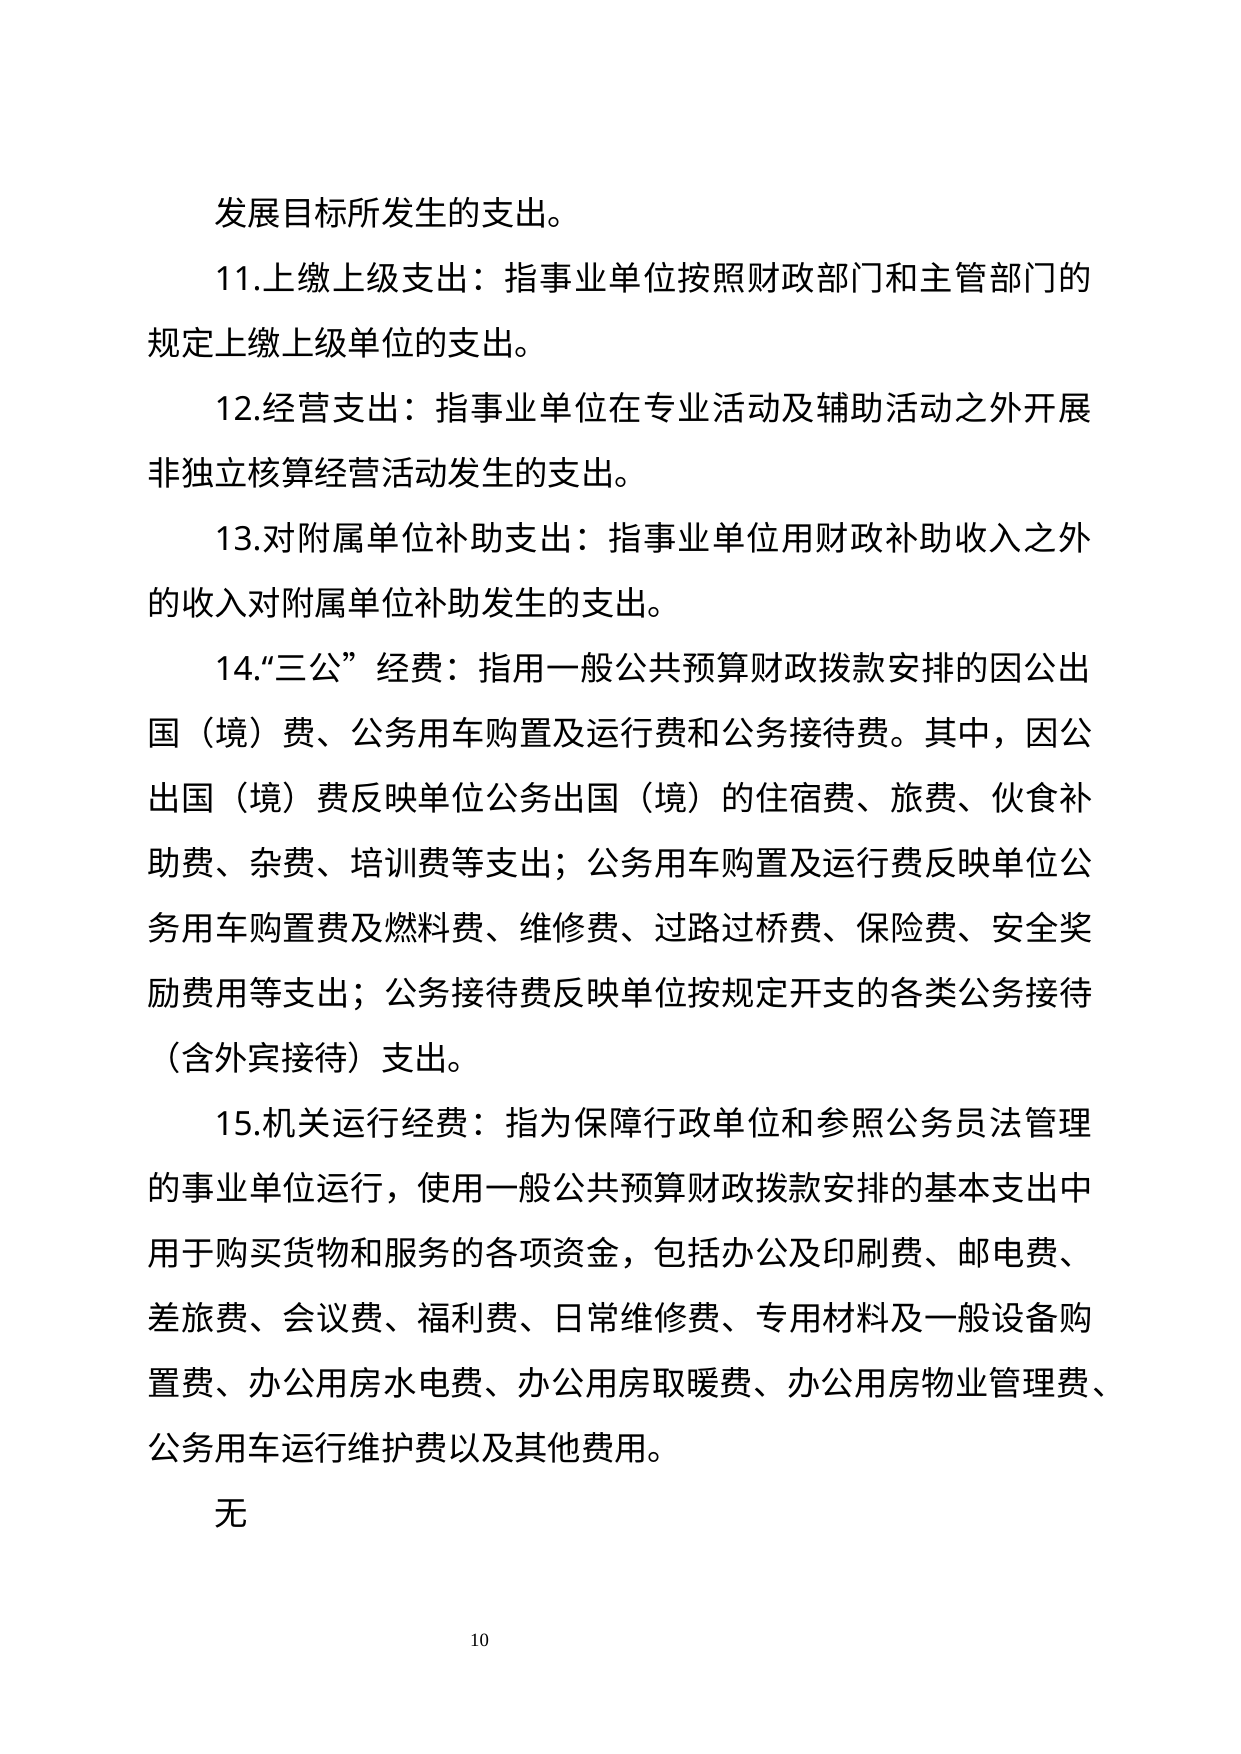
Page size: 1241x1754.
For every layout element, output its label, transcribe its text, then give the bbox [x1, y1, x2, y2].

text 11.上缴上级支出：指事业单位按照财政部门和主管部门的规定上缴上级单位的支出。 [148, 243, 1092, 373]
text 发展目标所发生的支出。 [148, 178, 1092, 243]
text 13.对附属单位补助支出：指事业单位用财政补助收入之外的收入对附属单位补助发生的支出。 [148, 503, 1092, 633]
text 无 [148, 1478, 1092, 1543]
text 14.“三公”经费：指用一般公共预算财政拨款安排的因公出国（境）费、公务用车购置及运行费和公务接待费。其中，因公出国（境）费反映单位公务出国（境）的住宿费、旅费、伙食补助费、杂费、培训费等支出；公务用车购置及运行费反映单位公务用车购置费及燃料费、维修费、过路过桥费、保险费、安全奖励费用等支出；公务接待费反映单位按规定开支的各类公务接待（含外宾接待）支出。 [148, 633, 1092, 1088]
text 15.机关运行经费：指为保障行政单位和参照公务员法管理的事业单位运行，使用一般公共预算财政拨款安排的基本支出中用于购买货物和服务的各项资金，包括办公及印刷费、邮电费、差旅费、会议费、福利费、日常维修费、专用材料及一般设备购置费、办公用房水电费、办公用房取暖费、办公用房物业管理费、公务用车运行维护费以及其他费用。 [148, 1088, 1092, 1478]
text 12.经营支出：指事业单位在专业活动及辅助活动之外开展非独立核算经营活动发生的支出。 [148, 373, 1092, 503]
